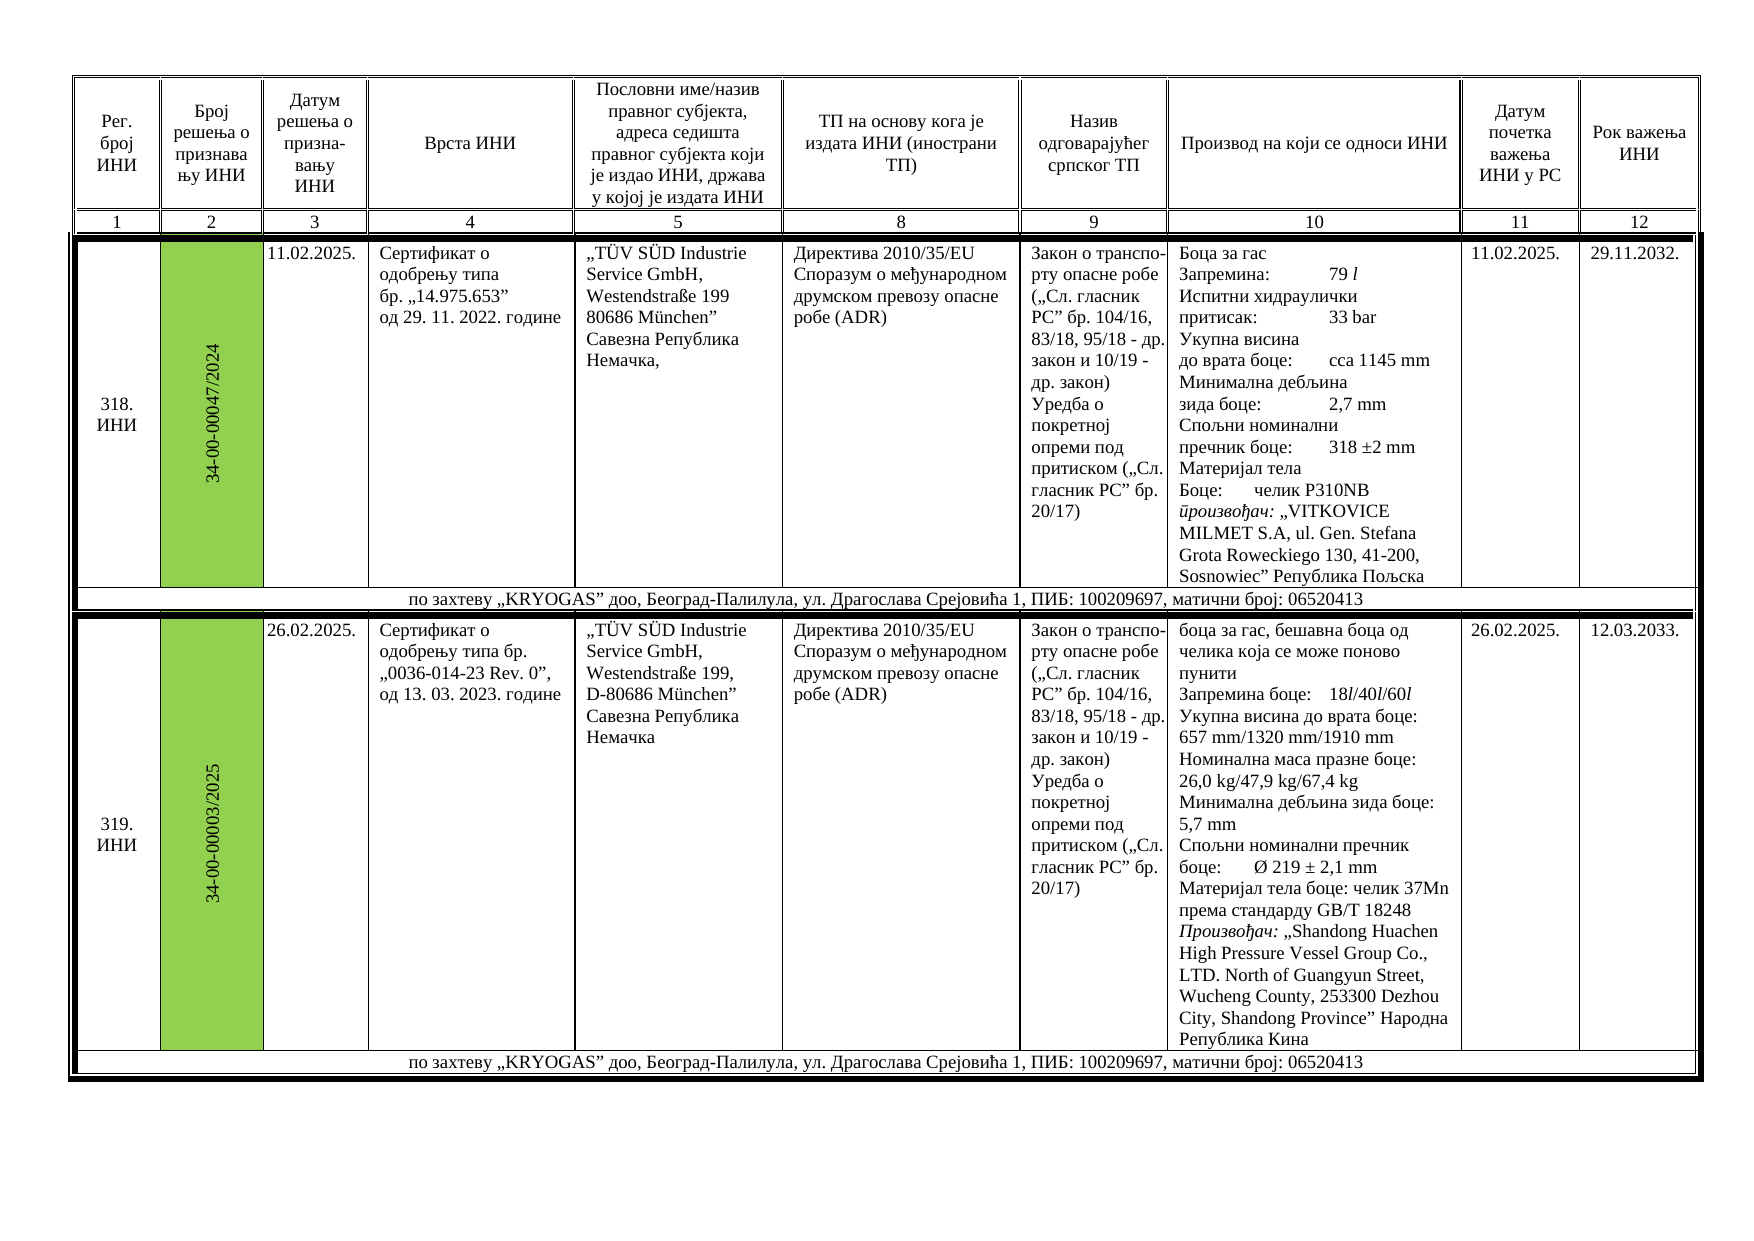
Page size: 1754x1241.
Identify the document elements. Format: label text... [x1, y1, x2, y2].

table_cell 8 [784, 211, 1018, 232]
table_header Врста ИНИ [367, 78, 573, 207]
table_cell 5 [575, 211, 781, 232]
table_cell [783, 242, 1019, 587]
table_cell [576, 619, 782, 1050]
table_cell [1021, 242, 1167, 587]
table_header Пословни име/назив правног субјекта, адреса седишта правног субјекта који је издао ИНИ, држава у којој је издата ИНИ [573, 78, 782, 207]
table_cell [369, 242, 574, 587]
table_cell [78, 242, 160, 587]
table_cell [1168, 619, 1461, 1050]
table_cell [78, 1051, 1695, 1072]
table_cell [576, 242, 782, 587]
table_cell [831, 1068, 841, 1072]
table_header Производ на који се односи ИНИ [1168, 78, 1461, 207]
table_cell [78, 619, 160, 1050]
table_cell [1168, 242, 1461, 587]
table_cell 4 [369, 211, 572, 232]
table_header Датум почетка важења ИНИ у РС [1461, 78, 1579, 207]
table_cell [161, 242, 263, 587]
table_cell 9 [1022, 211, 1166, 232]
table_header Назив одговарајућег српског ТП [1020, 76, 1168, 207]
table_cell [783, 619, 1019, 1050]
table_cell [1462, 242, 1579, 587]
table_header Рег. број ИНИ [75, 78, 160, 207]
table_cell 12 [1581, 208, 1698, 232]
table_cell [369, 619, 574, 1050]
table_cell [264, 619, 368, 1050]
table_cell 3 [264, 211, 366, 232]
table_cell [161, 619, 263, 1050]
table_header ТП на основу кога је издата ИНИ (инострани ТП) [782, 76, 1020, 207]
table_cell 2 [162, 211, 261, 232]
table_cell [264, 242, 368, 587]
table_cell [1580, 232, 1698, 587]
table_header Рок важења ИНИ [1579, 78, 1698, 207]
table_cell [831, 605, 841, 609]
table_header Датум решења о призна-вању ИНИ [263, 78, 367, 207]
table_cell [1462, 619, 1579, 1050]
table_cell 11 [1463, 211, 1578, 232]
table_cell 1 [75, 208, 159, 232]
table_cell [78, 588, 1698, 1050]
table_header Број решења о признавању ИНИ [160, 78, 262, 207]
table_cell 10 [1169, 211, 1459, 232]
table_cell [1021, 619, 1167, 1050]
